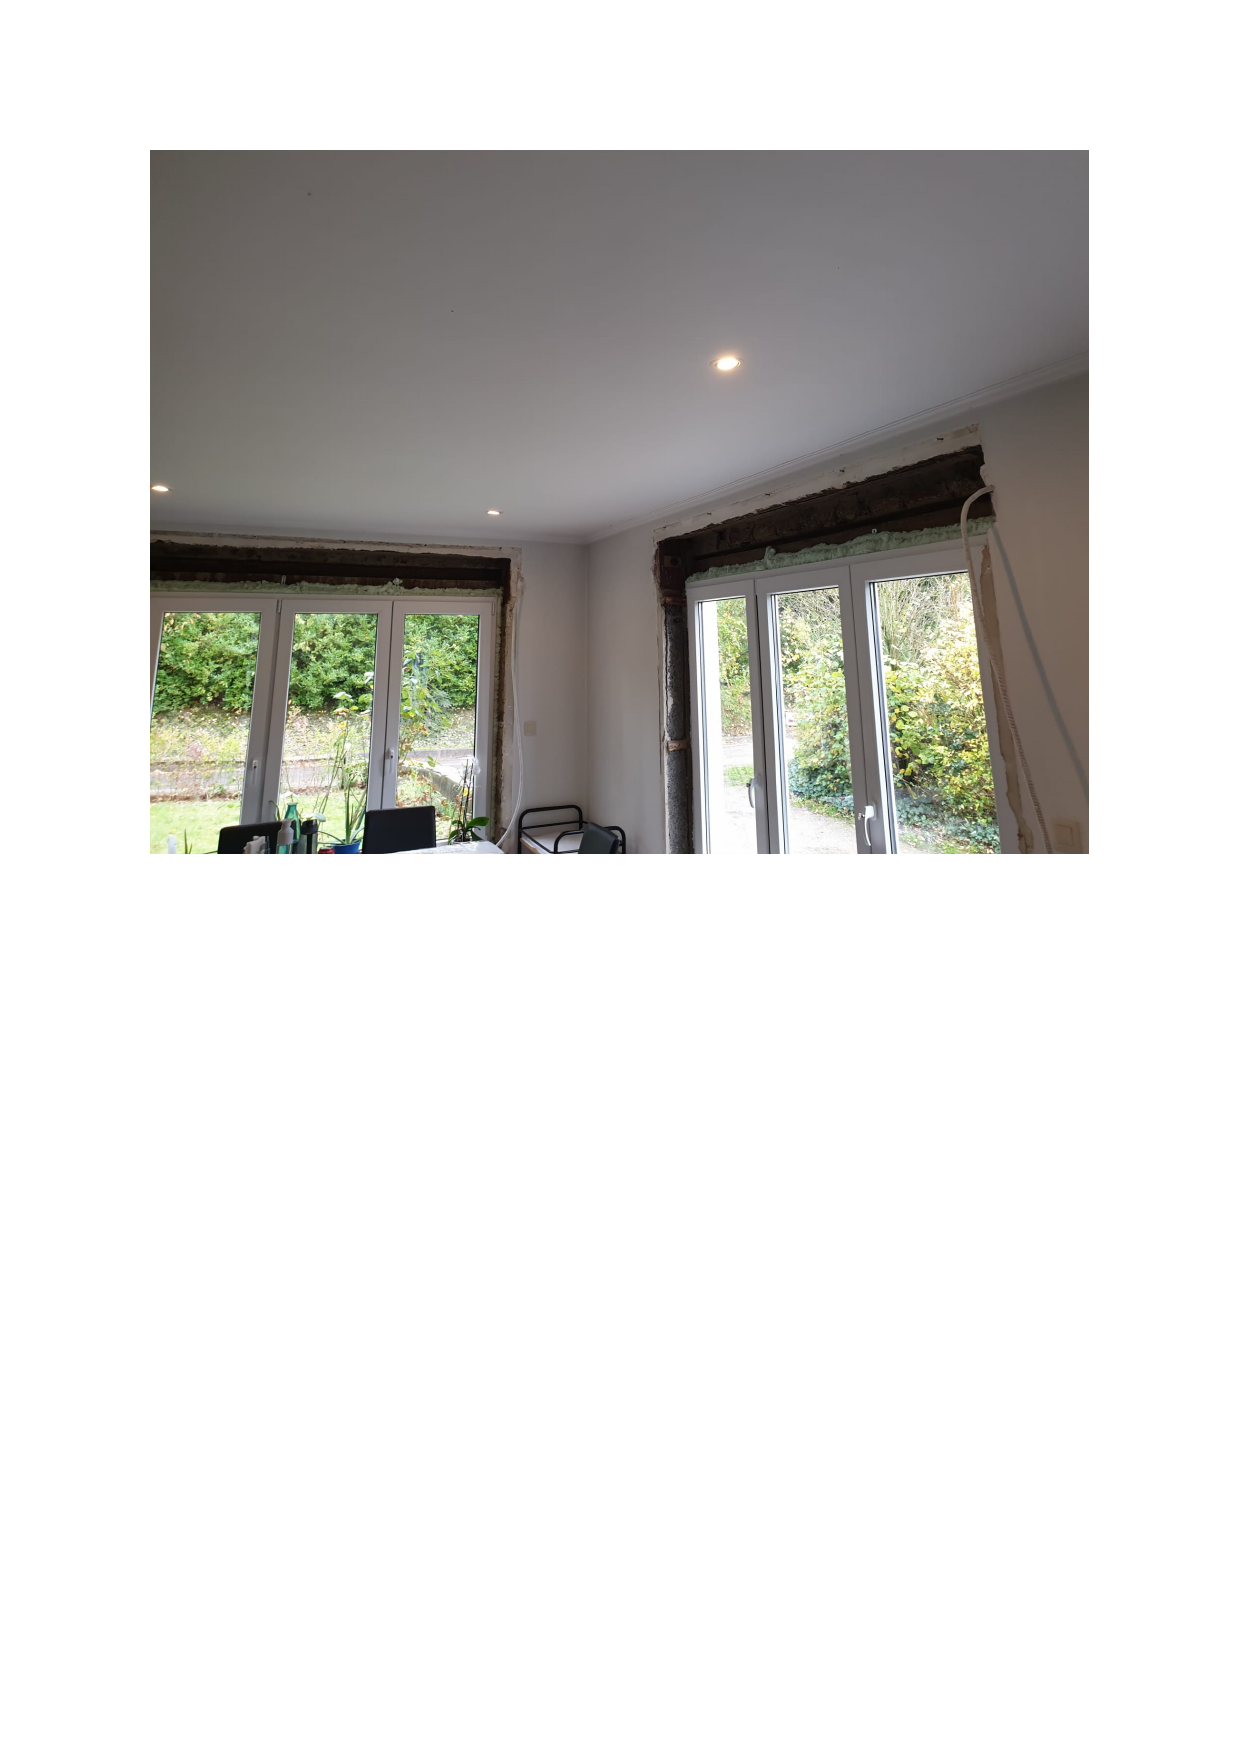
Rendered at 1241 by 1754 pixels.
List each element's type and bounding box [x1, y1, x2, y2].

picture [150, 150, 1089, 854]
